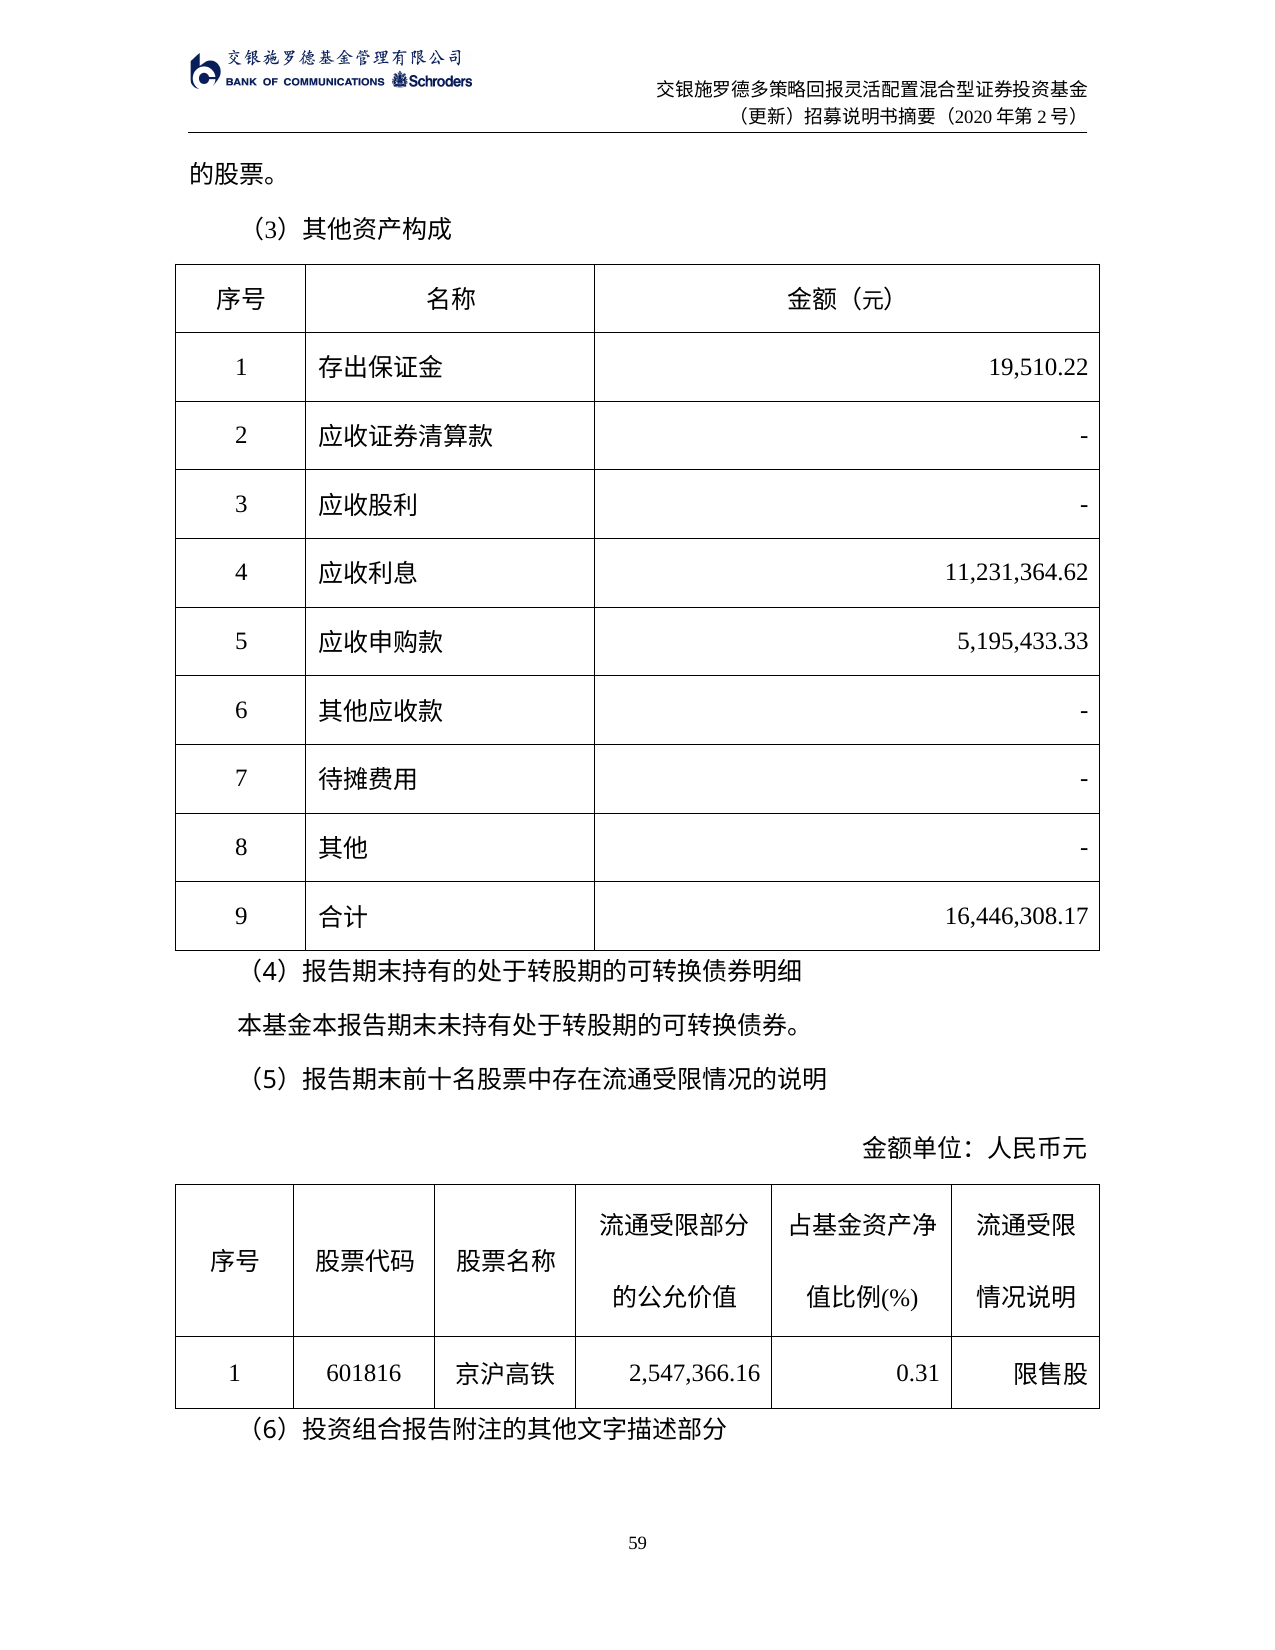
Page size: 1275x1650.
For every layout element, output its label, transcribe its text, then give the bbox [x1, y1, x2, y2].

table_cell 7 [176, 745, 305, 813]
text 金额单位：人民币元 [187, 1117, 1087, 1177]
table_cell 2,547,366.16 [576, 1337, 771, 1408]
table_cell - [595, 470, 1099, 538]
table_cell 0.31 [772, 1337, 951, 1408]
table_header 占基金资产净值比例(%) [772, 1185, 951, 1336]
table_header 流通受限部分的公允价值 [576, 1185, 771, 1336]
table_cell 11,231,364.62 [595, 539, 1099, 607]
table_cell 1 [176, 333, 305, 401]
text （6）投资组合报告附注的其他文字描述部分 [187, 1409, 1087, 1446]
table_cell 4 [176, 539, 305, 607]
table_cell 应收申购款 [306, 608, 594, 675]
table_header 金额（元） [595, 265, 1099, 332]
table_header 序号 [176, 1185, 293, 1336]
table_cell 9 [176, 882, 305, 950]
table_cell - [595, 745, 1099, 813]
text 本基金本报告期末未持有处于转股期的可转换债券。 [187, 1005, 1087, 1042]
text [189, 155, 1087, 191]
table_cell 限售股 [952, 1337, 1099, 1408]
table_cell 19,510.22 [595, 333, 1099, 401]
table_cell 存出保证金 [306, 333, 594, 401]
text （5）报告期末前十名股票中存在流通受限情况的说明 [187, 1060, 1087, 1096]
table_header 名称 [306, 265, 594, 332]
table_cell 应收证券清算款 [306, 402, 594, 469]
table_cell 3 [176, 470, 305, 538]
table_cell - [595, 402, 1099, 469]
table_header 股票代码 [294, 1185, 434, 1336]
table_cell 待摊费用 [306, 745, 594, 813]
table_header 流通受限情况说明 [952, 1185, 1099, 1336]
table_cell - [595, 814, 1099, 881]
table_cell 5,195,433.33 [595, 608, 1099, 675]
table_cell 1 [176, 1337, 293, 1408]
table_cell 6 [176, 676, 305, 744]
table_cell 16,446,308.17 [595, 882, 1099, 950]
table_cell 5 [176, 608, 305, 675]
picture [190, 50, 472, 89]
table_header 序号 [176, 265, 305, 332]
table_cell 8 [176, 814, 305, 881]
table_header 股票名称 [435, 1185, 575, 1336]
table_cell 应收股利 [306, 470, 594, 538]
table_cell - [595, 676, 1099, 744]
table_cell 601816 [294, 1337, 434, 1408]
table_cell 应收利息 [306, 539, 594, 607]
table_cell 2 [176, 402, 305, 469]
table_cell 合计 [306, 882, 594, 950]
table_cell 其他应收款 [306, 676, 594, 744]
text （3）其他资产构成 [189, 209, 1087, 245]
table_cell 京沪高铁 [435, 1337, 575, 1408]
table_cell 其他 [306, 814, 594, 881]
text （4）报告期末持有的处于转股期的可转换债券明细 [187, 951, 1087, 987]
